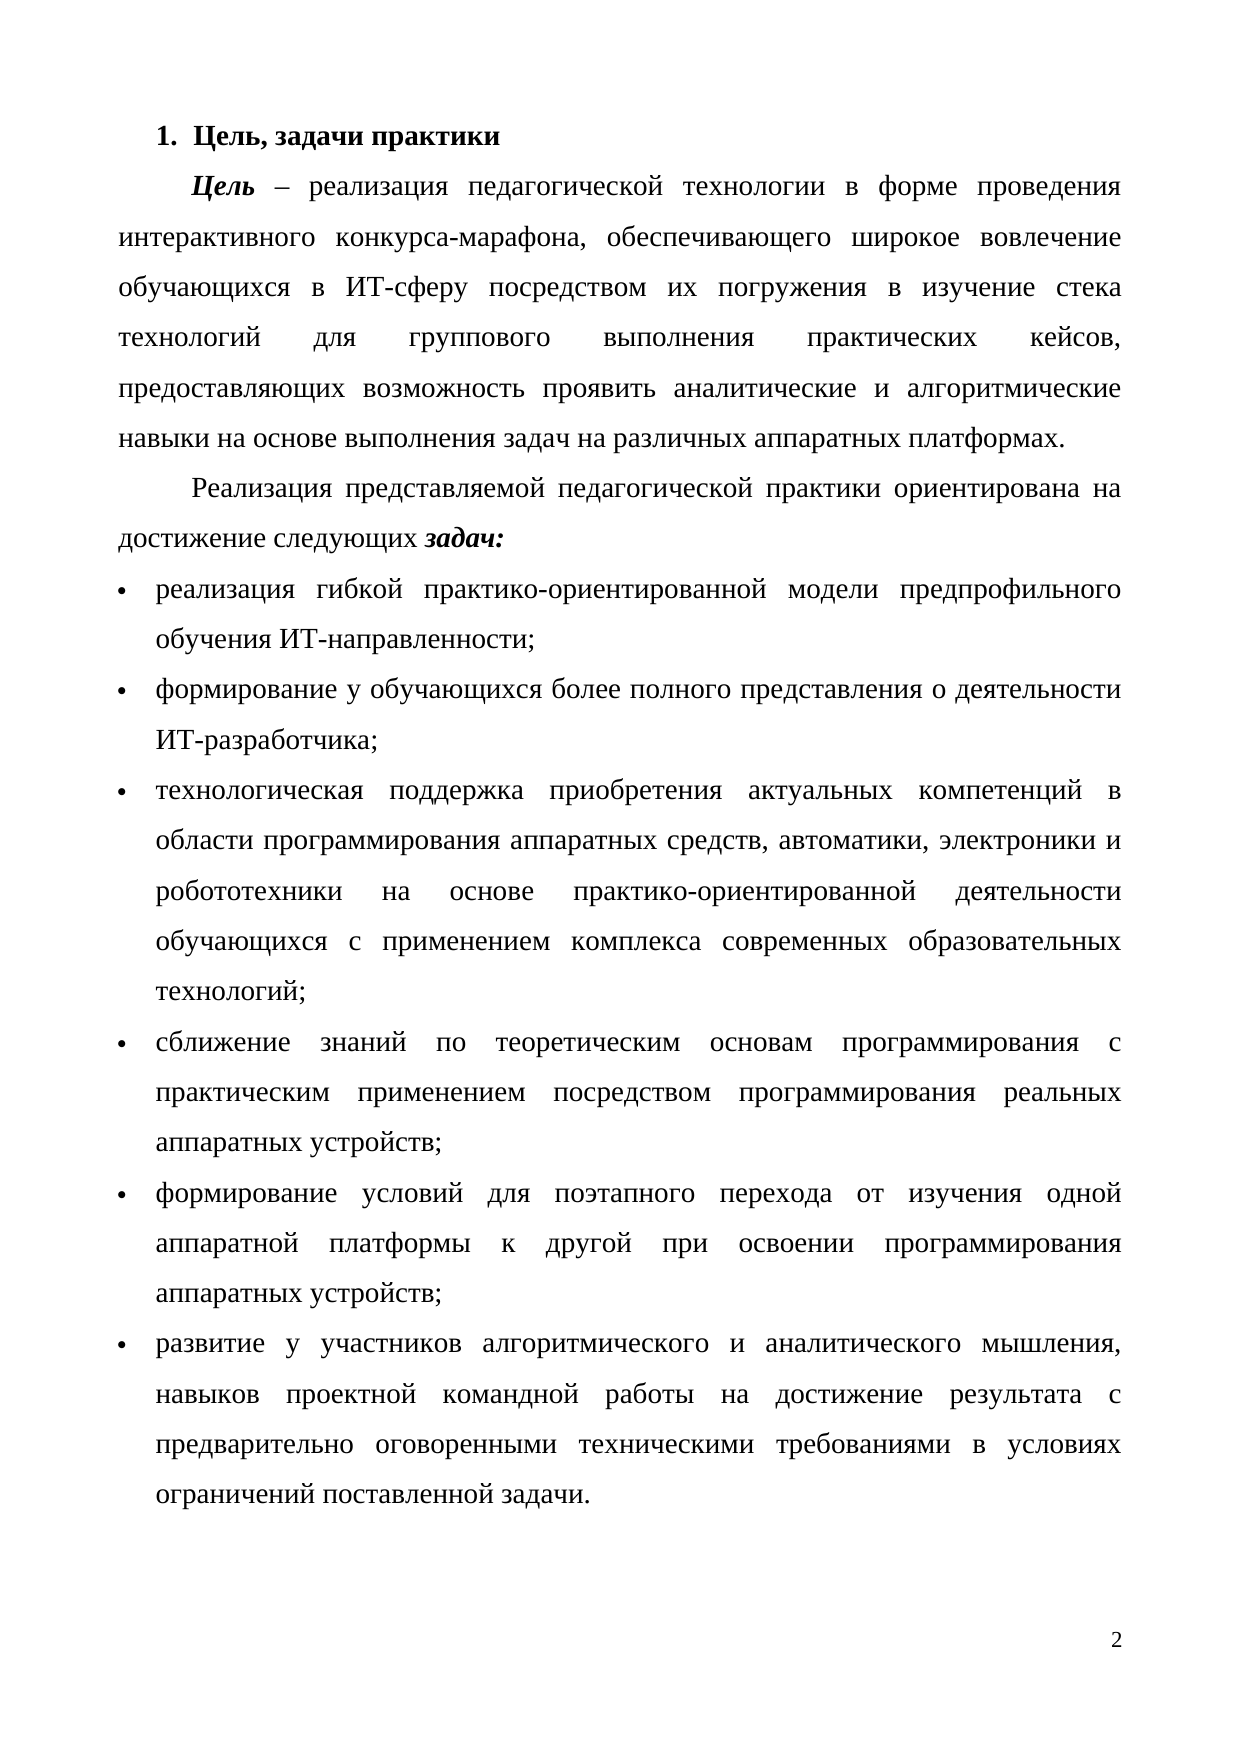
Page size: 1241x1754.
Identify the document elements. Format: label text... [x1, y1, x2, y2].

text Реализация представляемой педагогической практики ориентирована на достижение следующих задач: [118, 470, 1122, 554]
list Цель, задачи практики [156, 118, 1122, 152]
list формирование у обучающихся более полного представления о деятельности ИТ-разработчика; [118, 672, 1122, 755]
list формирование условий для поэтапного перехода от изучения одной аппаратной платформы к другой при освоении программирования аппаратных устройств; [118, 1175, 1122, 1309]
list технологическая поддержка приобретения актуальных компетенций в области программирования аппаратных средств, автоматики, электроники и робототехники на основе практико-ориентированной деятельности обучающихся с применением комплекса современных образовательных технологий; [118, 772, 1122, 1007]
list реализация гибкой практико-ориентированной модели предпрофильного обучения ИТ-направленности; [118, 571, 1122, 655]
list сближение знаний по теоретическим основам программирования с практическим применением посредством программирования реальных аппаратных устройств; [118, 1024, 1122, 1158]
list развитие у участников алгоритмического и аналитического мышления, навыков проектной командной работы на достижение результата с предварительно оговоренными техническими требованиями в условиях ограничений поставленной задачи. [118, 1326, 1122, 1510]
text Цель – реализация педагогической технологии в форме проведения интерактивного конкурса-марафона, обеспечивающего широкое вовлечение обучающихся в ИТ-сферу посредством их погружения в изучение стека технологий для группового выполнения практических кейсов, предоставляющих возможность проявить аналитические и алгоритмические навыки на основе выполнения задач на различных аппаратных платформах. [118, 168, 1122, 453]
